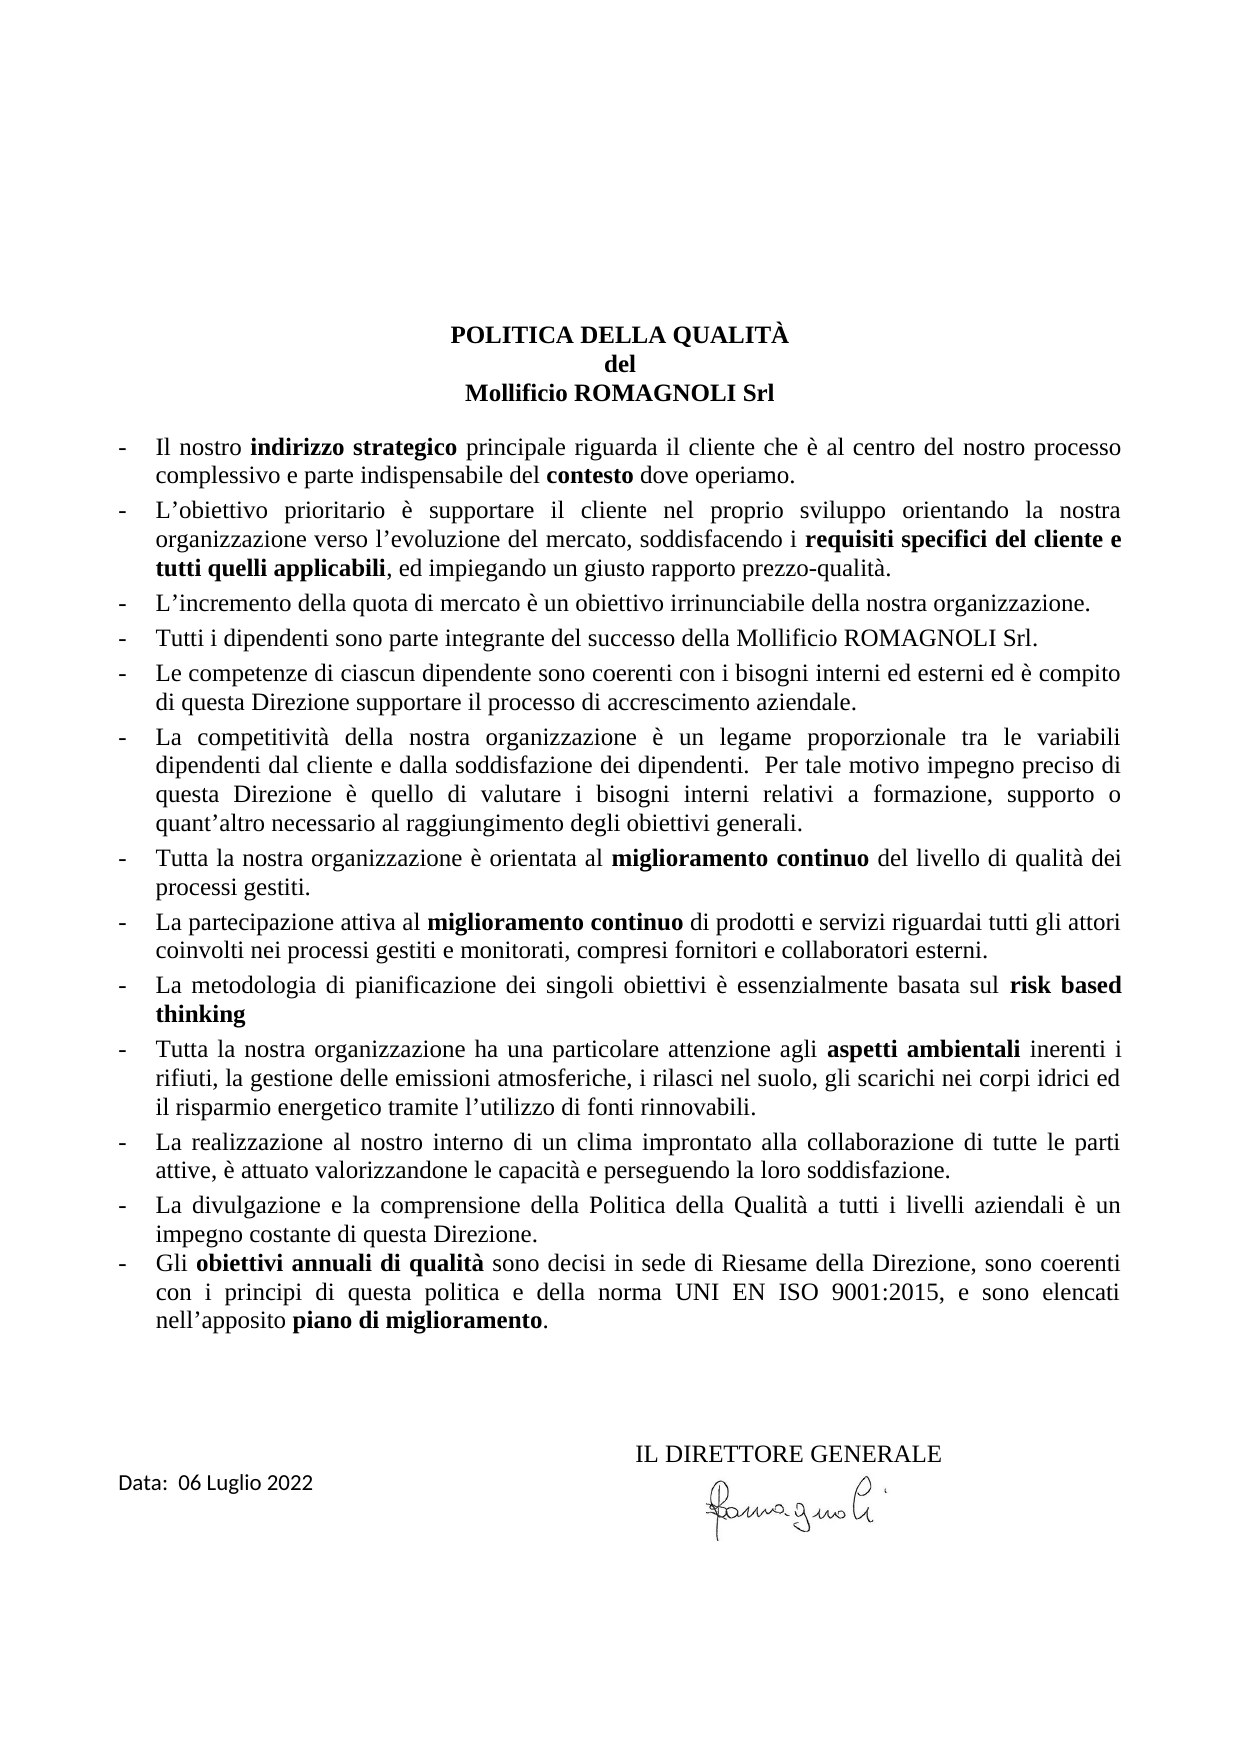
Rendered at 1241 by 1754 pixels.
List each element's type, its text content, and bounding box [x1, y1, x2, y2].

text Data: 06 Luglio 2022 [118, 1468, 1122, 1496]
list Tutti i dipendenti sono parte integrante del successo della Mollificio ROMAGNOLI Srl. [118, 623, 1122, 652]
list L’obiettivo prioritario è supportare il cliente nel proprio sviluppo orientando la nostra organizzazione verso l’evoluzione del mercato, soddisfacendo i requisiti specifici del cliente e tutti quelli applicabili, ed impiegando un giusto rapporto prezzo-qualità. [118, 496, 1122, 582]
text Mollificio ROMAGNOLI Srl [118, 378, 1122, 406]
text POLITICA DELLA QUALITÀ [118, 320, 1122, 349]
list Tutta la nostra organizzazione ha una particolare attenzione agli aspetti ambientali inerenti i rifiuti, la gestione delle emissioni atmosferiche, i rilasci nel suolo, gli scarichi nei corpi idrici ed il risparmio energetico tramite l’utilizzo di fonti rinnovabili. [118, 1034, 1122, 1121]
list La competitività della nostra organizzazione è un legame proporzionale tra le variabili dipendenti dal cliente e dalla soddisfazione dei dipendenti. Per tale motivo impegno preciso di questa Direzione è quello di valutare i bisogni interni relativi a formazione, supporto o quant’altro necessario al raggiungimento degli obiettivi generali. [118, 722, 1122, 837]
list Le competenze di ciascun dipendente sono coerenti con i bisogni interni ed esterni ed è compito di questa Direzione supportare il processo di accrescimento aziendale. [118, 658, 1122, 716]
picture [699, 1496, 891, 1543]
list Tutta la nostra organizzazione è orientata al miglioramento continuo del livello di qualità dei processi gestiti. [118, 843, 1122, 901]
text IL DIRETTORE GENERALE [561, 1439, 1122, 1468]
list La metodologia di pianificazione dei singoli obiettivi è essenzialmente basata sul risk based thinking [118, 971, 1122, 1028]
list L’incremento della quota di mercato è un obiettivo irrinunciabile della nostra organizzazione. [118, 588, 1122, 617]
list Il nostro indirizzo strategico principale riguarda il cliente che è al centro del nostro processo complessivo e parte indispensabile del contesto dove operiamo. [118, 432, 1122, 489]
list Gli obiettivi annuali di qualità sono decisi in sede di Riesame della Direzione, sono coerenti con i principi di questa politica e della norma UNI EN ISO 9001:2015, e sono elencati nell’apposito piano di miglioramento. [118, 1248, 1121, 1334]
text del [118, 349, 1122, 378]
list La divulgazione e la comprensione della Politica della Qualità a tutti i livelli aziendali è un impegno costante di questa Direzione. [118, 1191, 1122, 1248]
list La partecipazione attiva al miglioramento continuo di prodotti e servizi riguardai tutti gli attori coinvolti nei processi gestiti e monitorati, compresi fornitori e collaboratori esterni. [118, 907, 1122, 964]
list La realizzazione al nostro interno di un clima improntato alla collaborazione di tutte le parti attive, è attuato valorizzandone le capacità e perseguendo la loro soddisfazione. [118, 1127, 1122, 1184]
